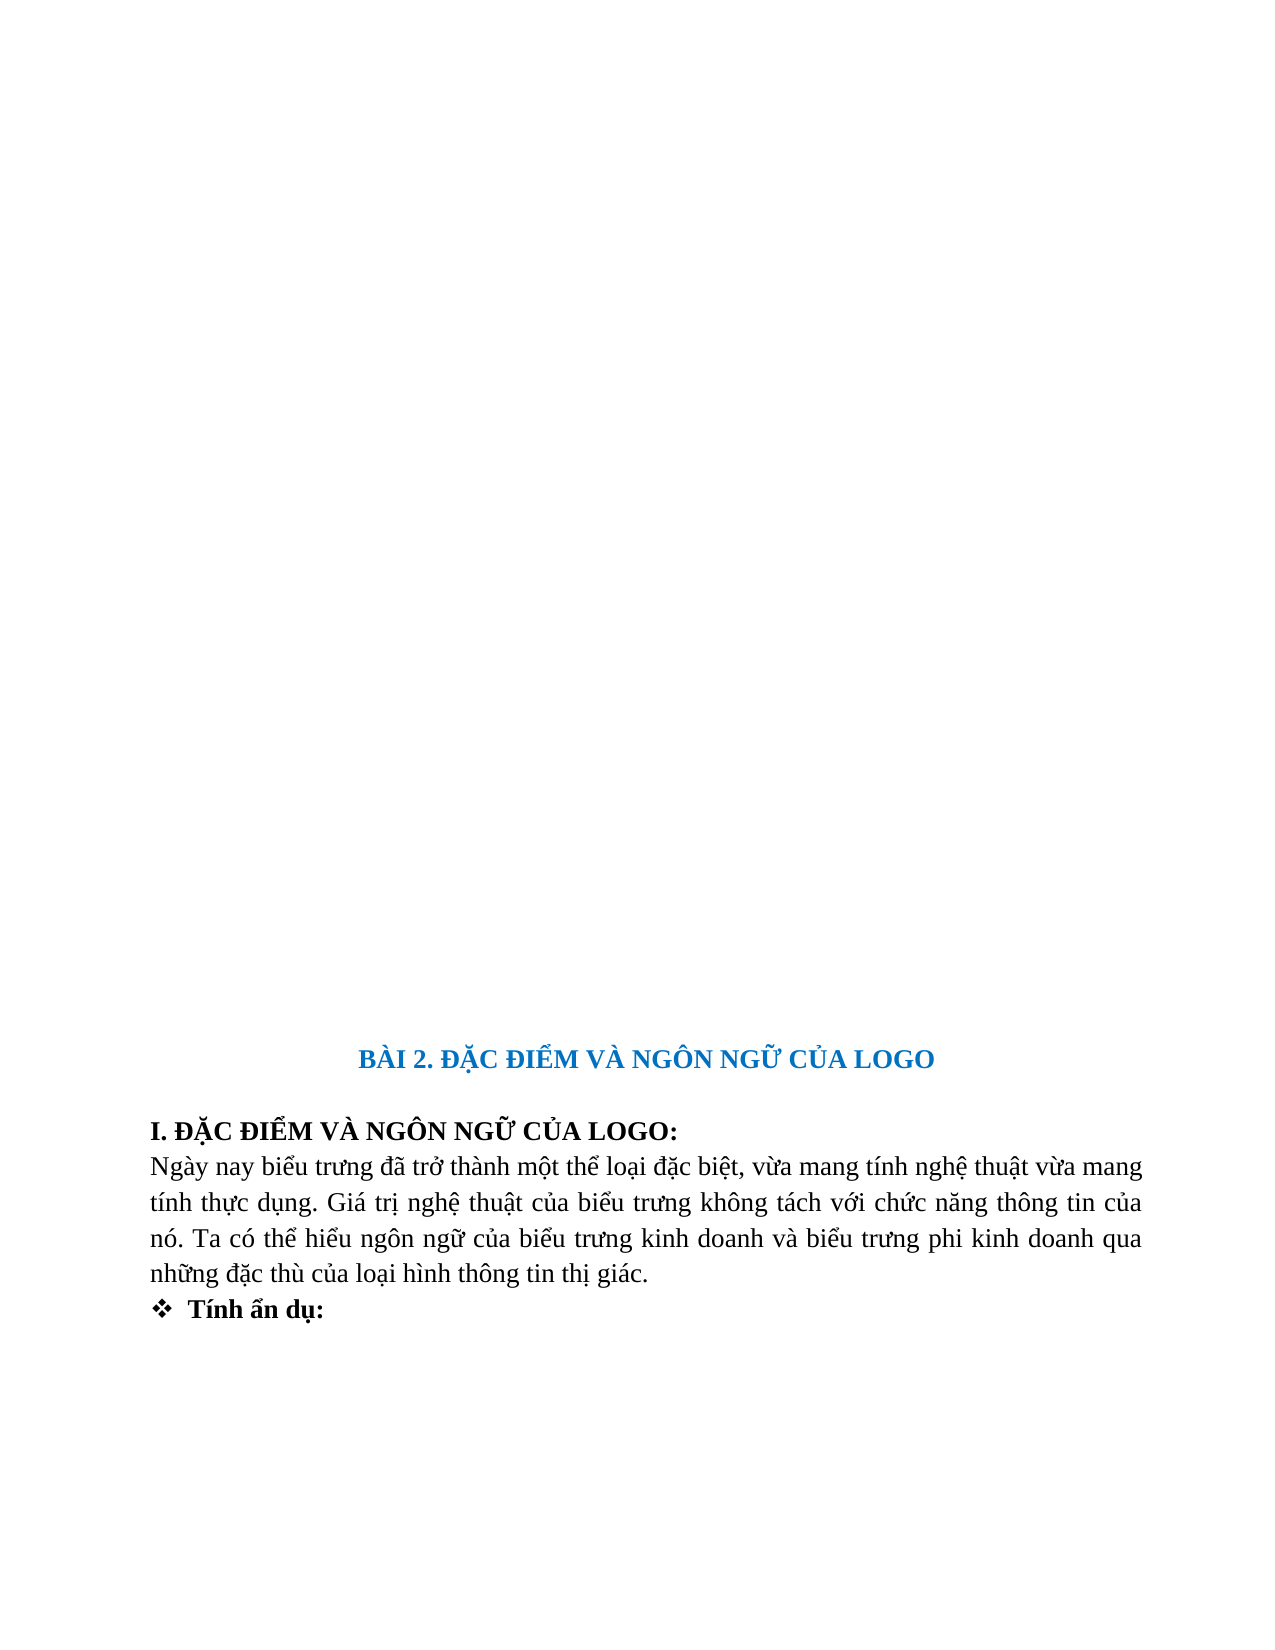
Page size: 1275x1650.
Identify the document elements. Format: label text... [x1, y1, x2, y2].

text I. ĐẶC ĐIỂM VÀ NGÔN NGỮ CỦA LOGO: [150, 1115, 1144, 1146]
list Tính ẩn dụ: [150, 1293, 1144, 1324]
text Ngày nay biểu trưng đã trở thành một thể loại đặc biệt, vừa mang tính nghệ thuật vừa mang tính thực dụng. Giá trị nghệ thuật của biểu trưng không tách với chức năng thông tin của nó. Ta có thể hiểu ngôn ngữ của biểu trưng kinh doanh và biểu trưng phi kinh doanh qua những đặc thù của loại hình thông tin thị giác. [150, 1150, 1144, 1289]
text BÀI 2. ĐẶC ĐIỂM VÀ NGÔN NGỮ CỦA LOGO [150, 1043, 1144, 1074]
